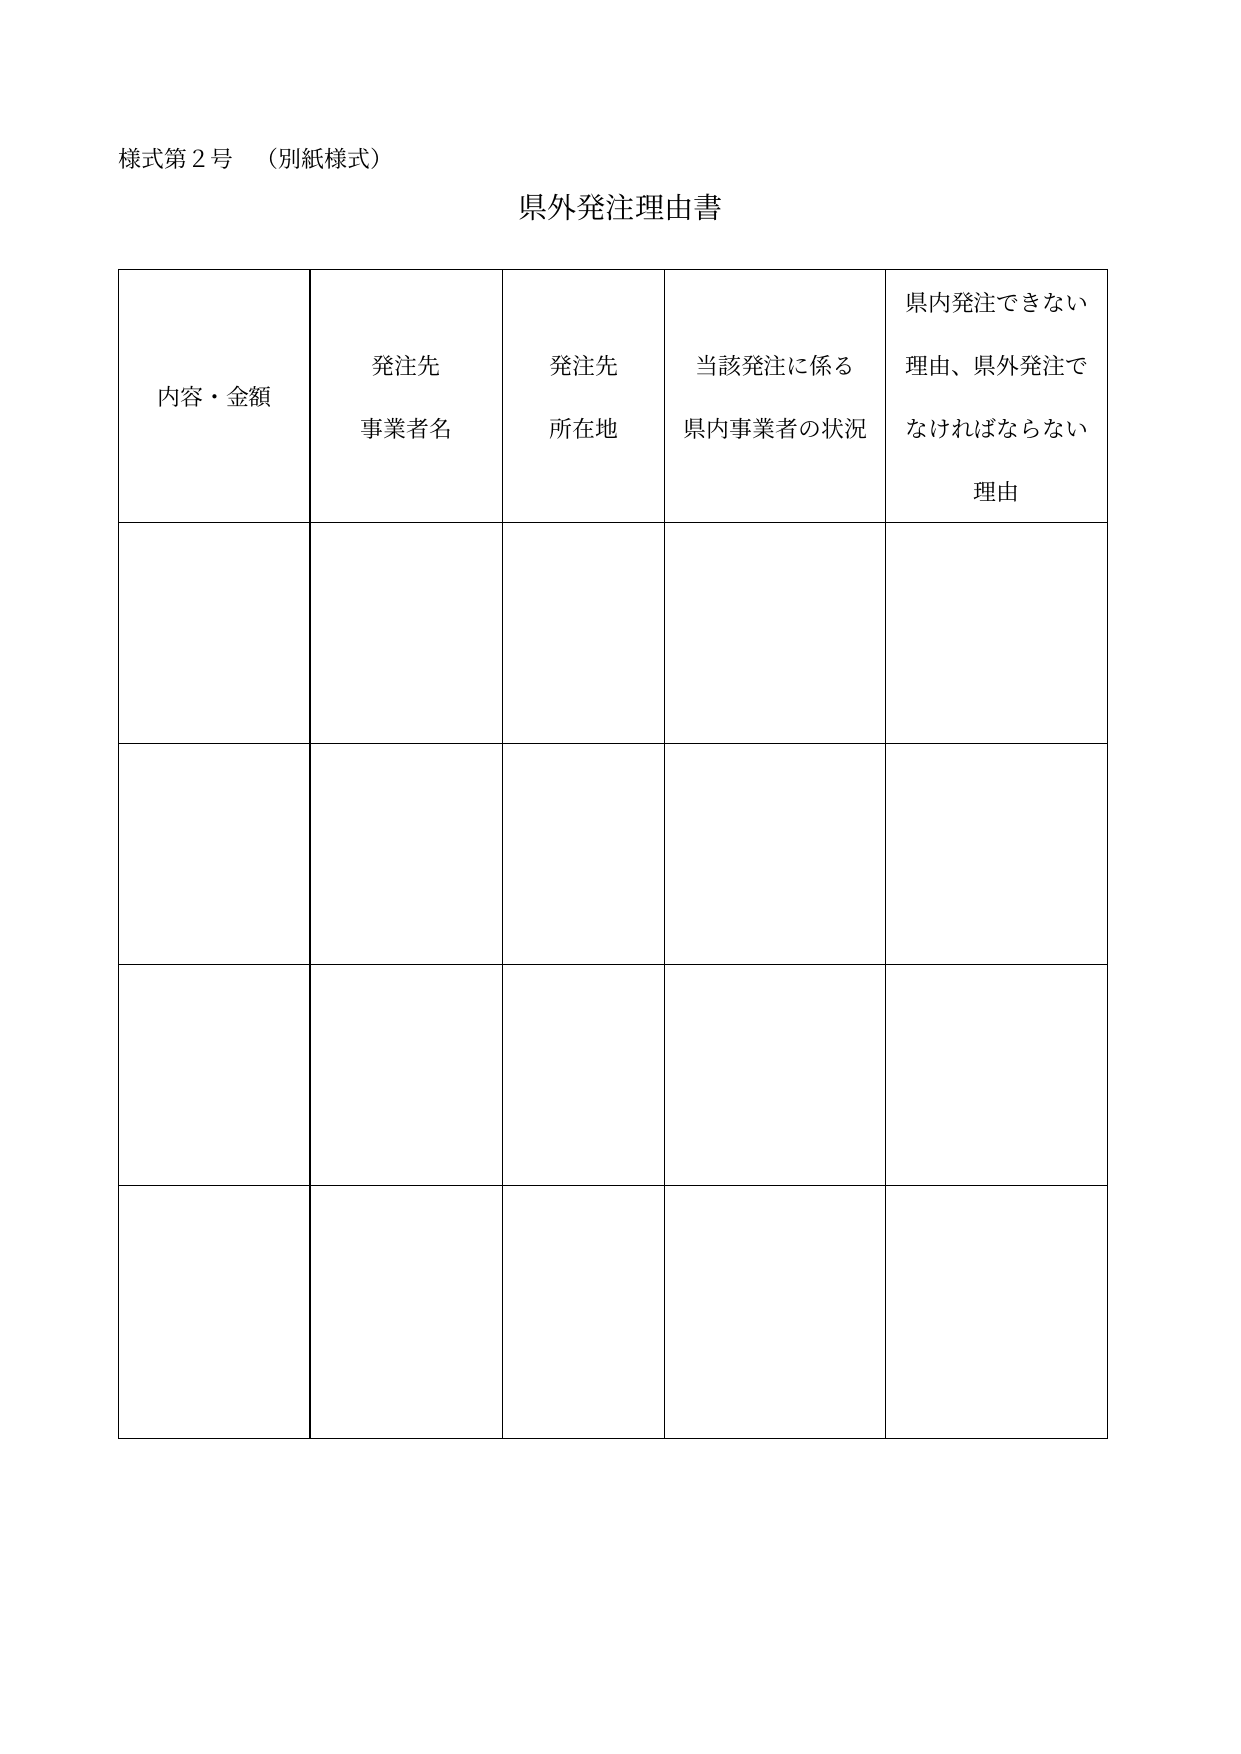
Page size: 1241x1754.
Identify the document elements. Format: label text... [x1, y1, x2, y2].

table_cell [665, 965, 885, 1185]
table_header 県内発注できない理由、県外発注でなければならない理由 [886, 270, 1107, 522]
table_header 発注先 所在地 [503, 270, 664, 522]
table_cell [311, 744, 502, 964]
table_cell [886, 744, 1107, 964]
table_cell [119, 965, 309, 1185]
table_cell [886, 1186, 1107, 1438]
table_cell [886, 965, 1107, 1185]
table_cell [311, 1186, 502, 1438]
table_cell [311, 965, 502, 1185]
table_cell [503, 965, 664, 1185]
table_cell [119, 1186, 309, 1438]
table_cell [886, 523, 1107, 743]
table_cell [119, 744, 309, 964]
table_cell [119, 523, 309, 743]
table_header 発注先 事業者名 [311, 270, 502, 522]
text 県外発注理由書 [118, 174, 1122, 237]
table_cell [503, 523, 664, 743]
table_cell [311, 523, 502, 743]
table_cell [503, 1186, 664, 1438]
table_cell [503, 744, 664, 964]
subtitle 様式第２号 （別紙様式） [118, 142, 1122, 174]
table_cell [665, 744, 885, 964]
table_header 内容・金額 [119, 270, 309, 522]
table_header 当該発注に係る 県内事業者の状況 [665, 270, 885, 522]
table_cell [665, 523, 885, 743]
table_cell [665, 1186, 885, 1438]
